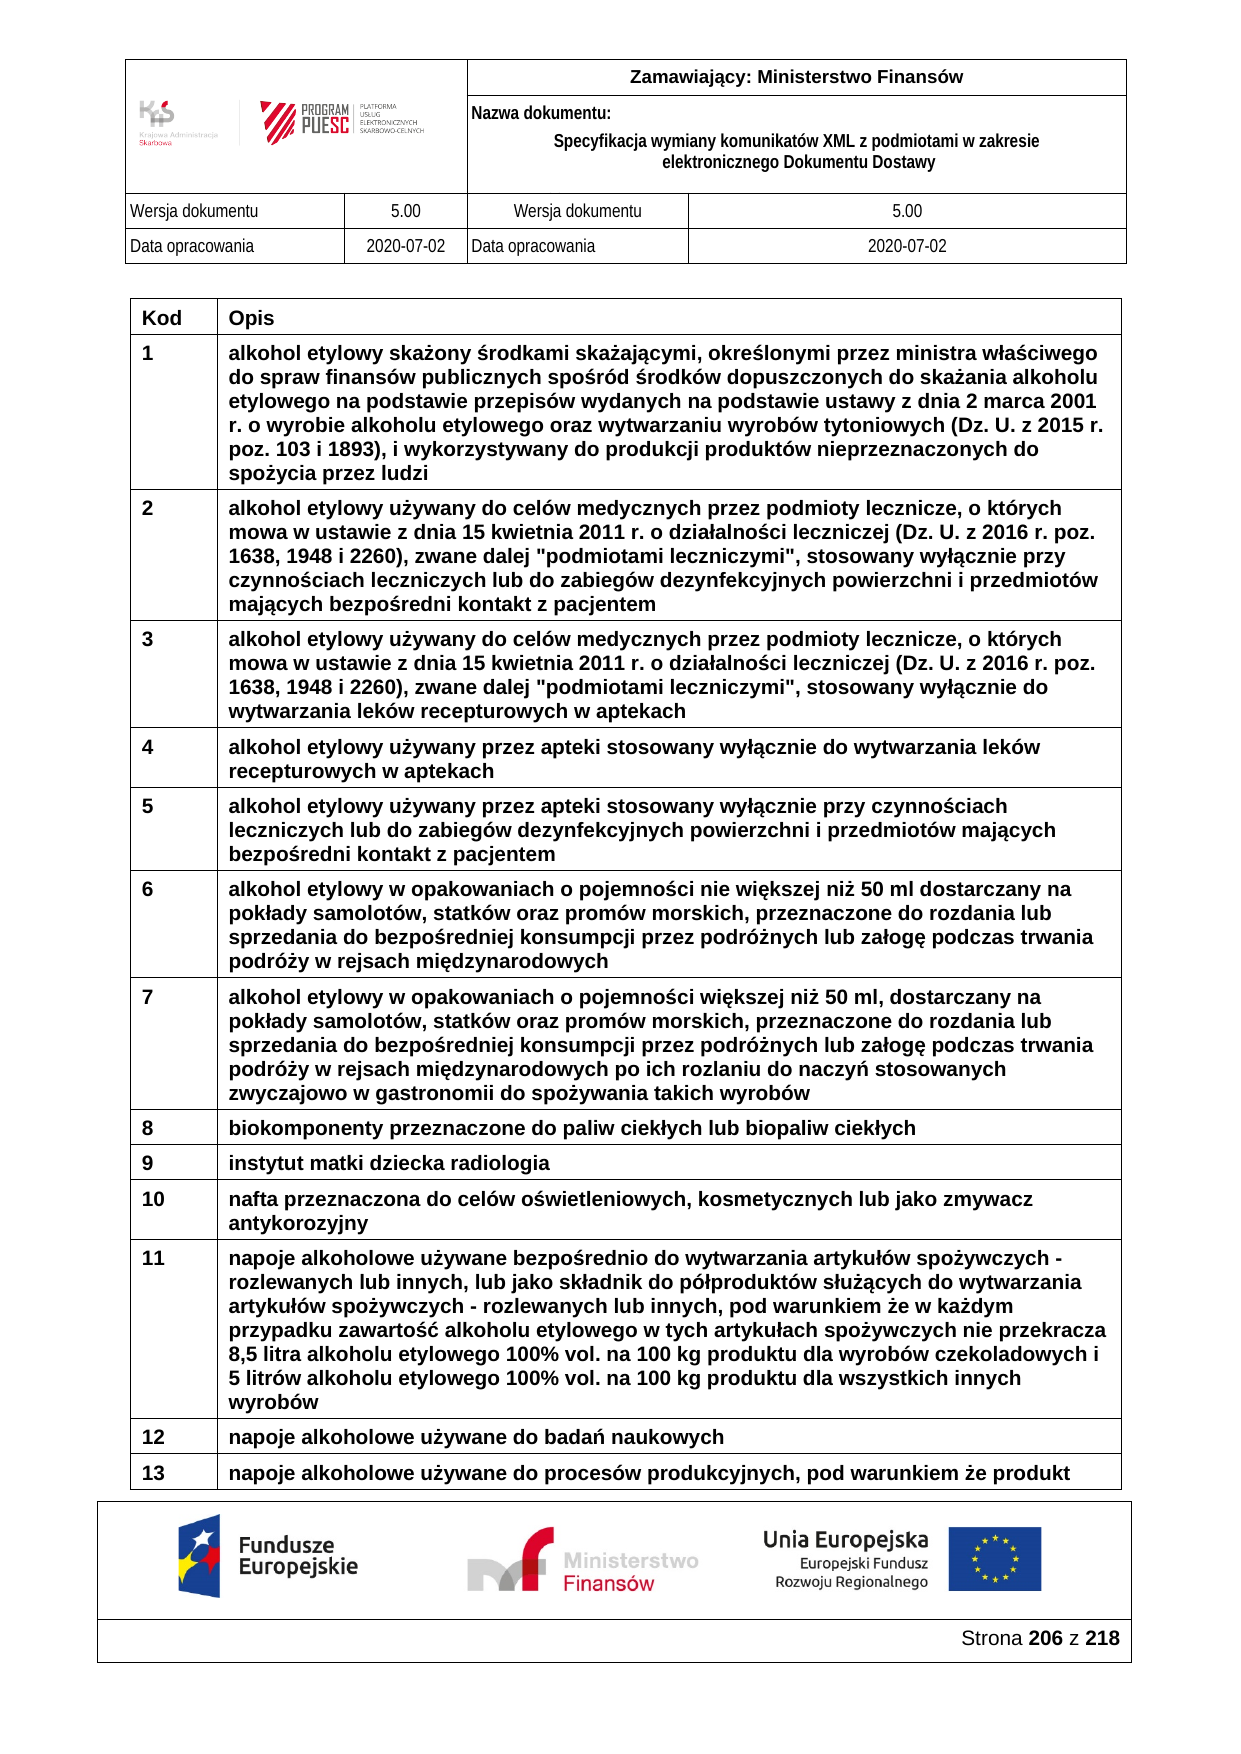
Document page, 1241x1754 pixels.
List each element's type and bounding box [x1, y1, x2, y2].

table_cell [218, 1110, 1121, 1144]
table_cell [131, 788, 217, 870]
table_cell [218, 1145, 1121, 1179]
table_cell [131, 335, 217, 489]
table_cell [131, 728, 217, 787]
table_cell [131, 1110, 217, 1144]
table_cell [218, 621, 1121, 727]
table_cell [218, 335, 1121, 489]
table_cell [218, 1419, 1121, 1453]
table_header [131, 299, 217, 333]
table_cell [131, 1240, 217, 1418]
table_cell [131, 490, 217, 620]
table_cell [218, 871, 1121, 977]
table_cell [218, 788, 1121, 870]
picture [178, 1514, 1042, 1598]
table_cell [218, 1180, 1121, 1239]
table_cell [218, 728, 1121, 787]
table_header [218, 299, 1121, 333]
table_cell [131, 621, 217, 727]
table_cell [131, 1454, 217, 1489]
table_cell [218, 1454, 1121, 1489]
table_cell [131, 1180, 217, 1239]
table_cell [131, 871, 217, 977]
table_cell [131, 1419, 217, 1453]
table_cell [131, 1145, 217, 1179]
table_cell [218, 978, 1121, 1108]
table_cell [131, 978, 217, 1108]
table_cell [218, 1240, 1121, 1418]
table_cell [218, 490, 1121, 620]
picture [129, 90, 424, 156]
